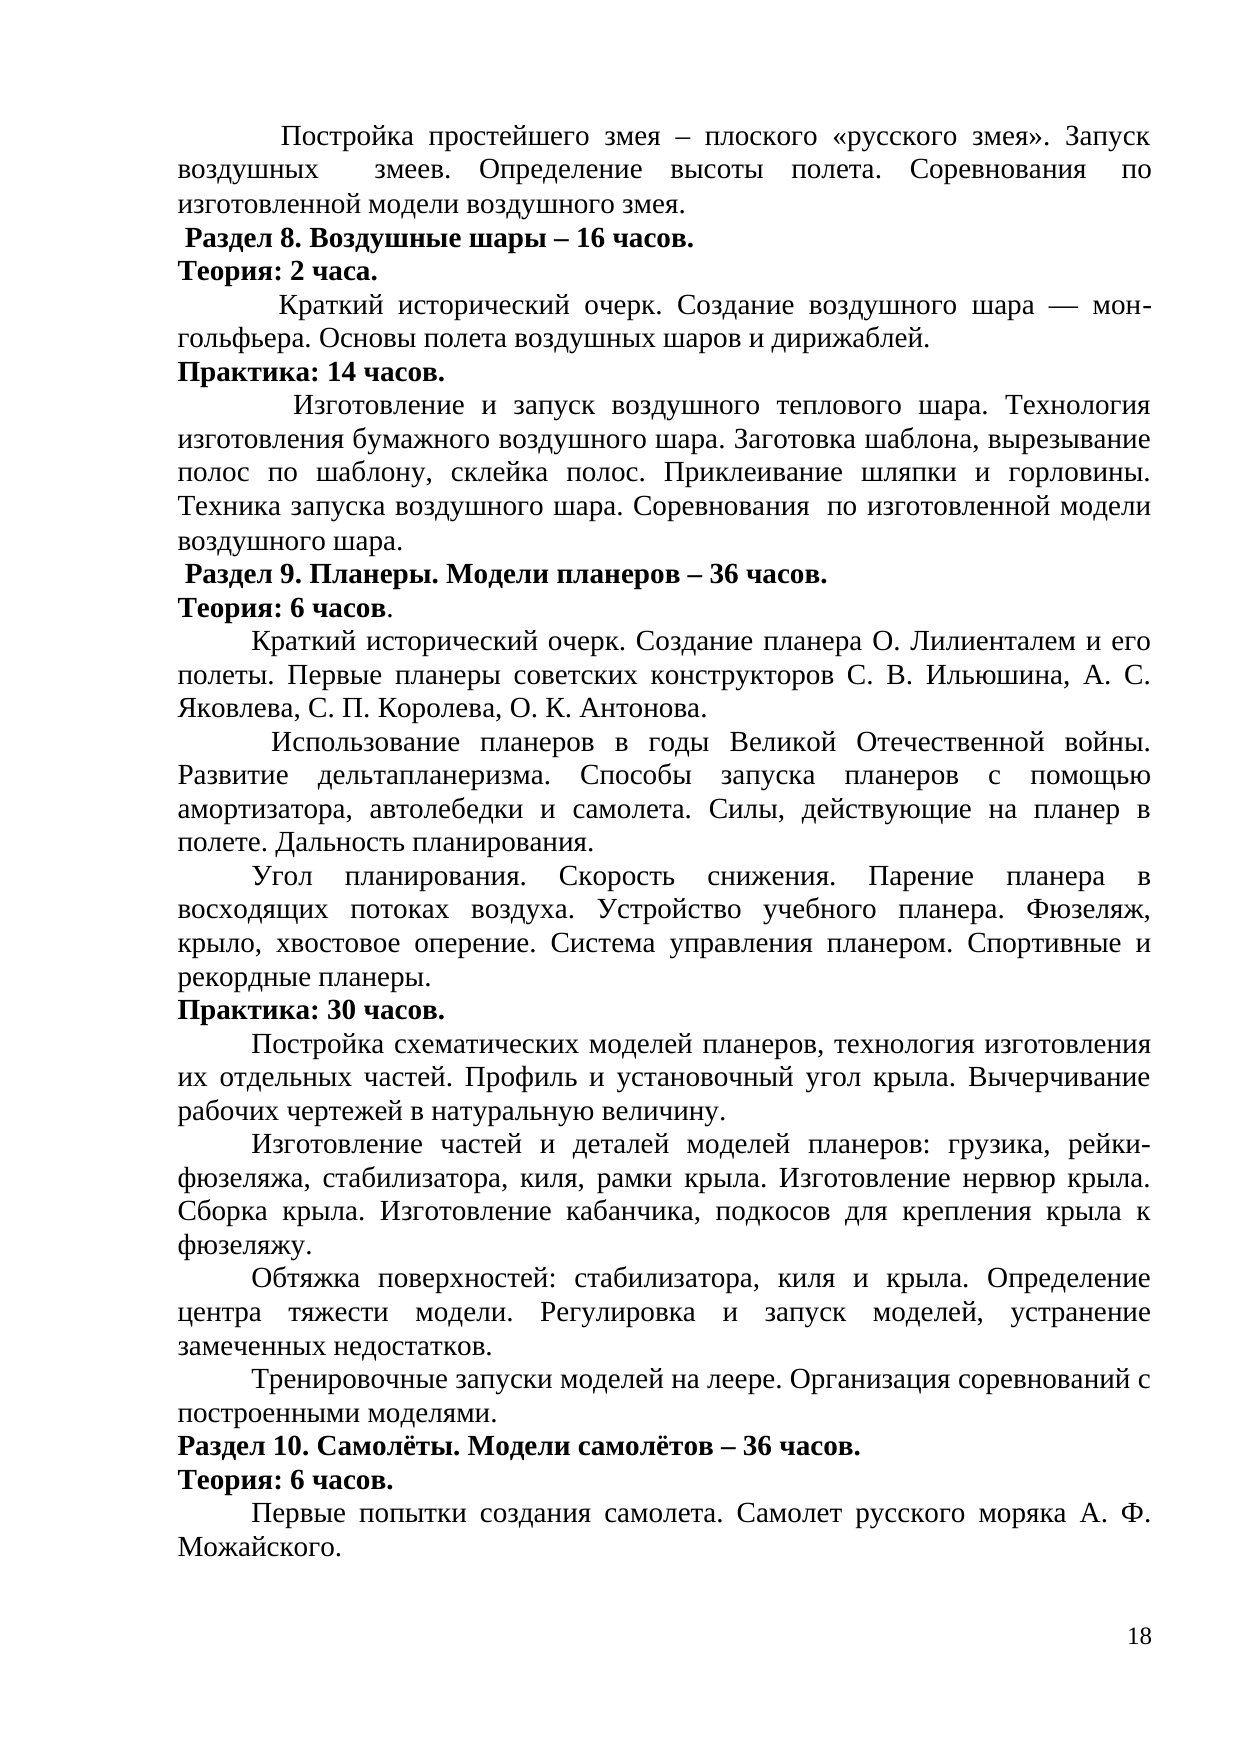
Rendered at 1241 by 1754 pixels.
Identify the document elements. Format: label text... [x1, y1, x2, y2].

text Первые попытки создания самолета. Самолет русского моряка А. Ф. Можайского. [177, 1495, 1152, 1562]
text Угол планирования. Скорость снижения. Парение планера в восходящих потоках воздуха. Устройство учебного планера. Фюзеляж, крыло, хвостовое оперение. Система управления планером. Спортивные и рекордные планеры. [177, 858, 1152, 992]
text Тренировочные запуски моделей на леере. Организация соревнований с построенными моделями. [177, 1361, 1152, 1428]
text Раздел 8. Воздушные шары – 16 часов. [177, 220, 1152, 253]
text Использование планеров в годы Великой Отечественной войны. Развитие дельтапланеризма. Способы запуска планеров с помощью амортизатора, автолебедки и самолета. Силы, действующие на планер в полете. Дальность планирования. [177, 724, 1152, 858]
text Практика: 14 часов. [177, 354, 1152, 387]
text Постройка простейшего змея – плоского «русского змея». Запуск воздушных змеев. Определение высоты полета. Соревнования по изготовленной модели воздушного змея. [177, 118, 1152, 220]
text Теория: 6 часов. [177, 590, 1152, 623]
text Раздел 10. Самолёты. Модели самолётов – 36 часов. [177, 1428, 1152, 1462]
text Раздел 9. Планеры. Модели планеров – 36 часов. [177, 556, 1152, 590]
text Теория: 2 часа. [177, 253, 1152, 287]
text Изготовление частей и деталей моделей планеров: грузика, рейки-фюзеляжа, стабилизатора, киля, рамки крыла. Изготовление нервюр крыла. Сборка крыла. Изготовление кабанчика, подкосов для крепления крыла к фюзеляжу. [177, 1126, 1152, 1261]
text Теория: 6 часов. [177, 1462, 1152, 1495]
text Краткий исторический очерк. Создание воздушного шара — монгольфьера. Основы полета воздушных шаров и дирижаблей. [177, 287, 1152, 354]
text Краткий исторический очерк. Создание планера О. Лилиенталем и его полеты. Первые планеры советских конструкторов С. В. Ильюшина, А. С. Яковлева, С. П. Королева, О. К. Антонова. [177, 623, 1152, 724]
text Практика: 30 часов. [177, 992, 1152, 1026]
text Обтяжка поверхностей: стабилизатора, киля и крыла. Определение центра тяжести модели. Регулировка и запуск моделей, устранение замеченных недостатков. [177, 1261, 1152, 1361]
text Постройка схематических моделей планеров, технология изготовления их отдельных частей. Профиль и установочный угол крыла. Вычерчивание рабочих чертежей в натуральную величину. [177, 1026, 1152, 1126]
text Изготовление и запуск воздушного теплового шара. Технология изготовления бумажного воздушного шара. Заготовка шаблона, вырезывание полос по шаблону, склейка полос. Приклеивание шляпки и горловины. Техника запуска воздушного шара. Соревнования по изготовленной модели воздушного шара. [177, 387, 1152, 556]
